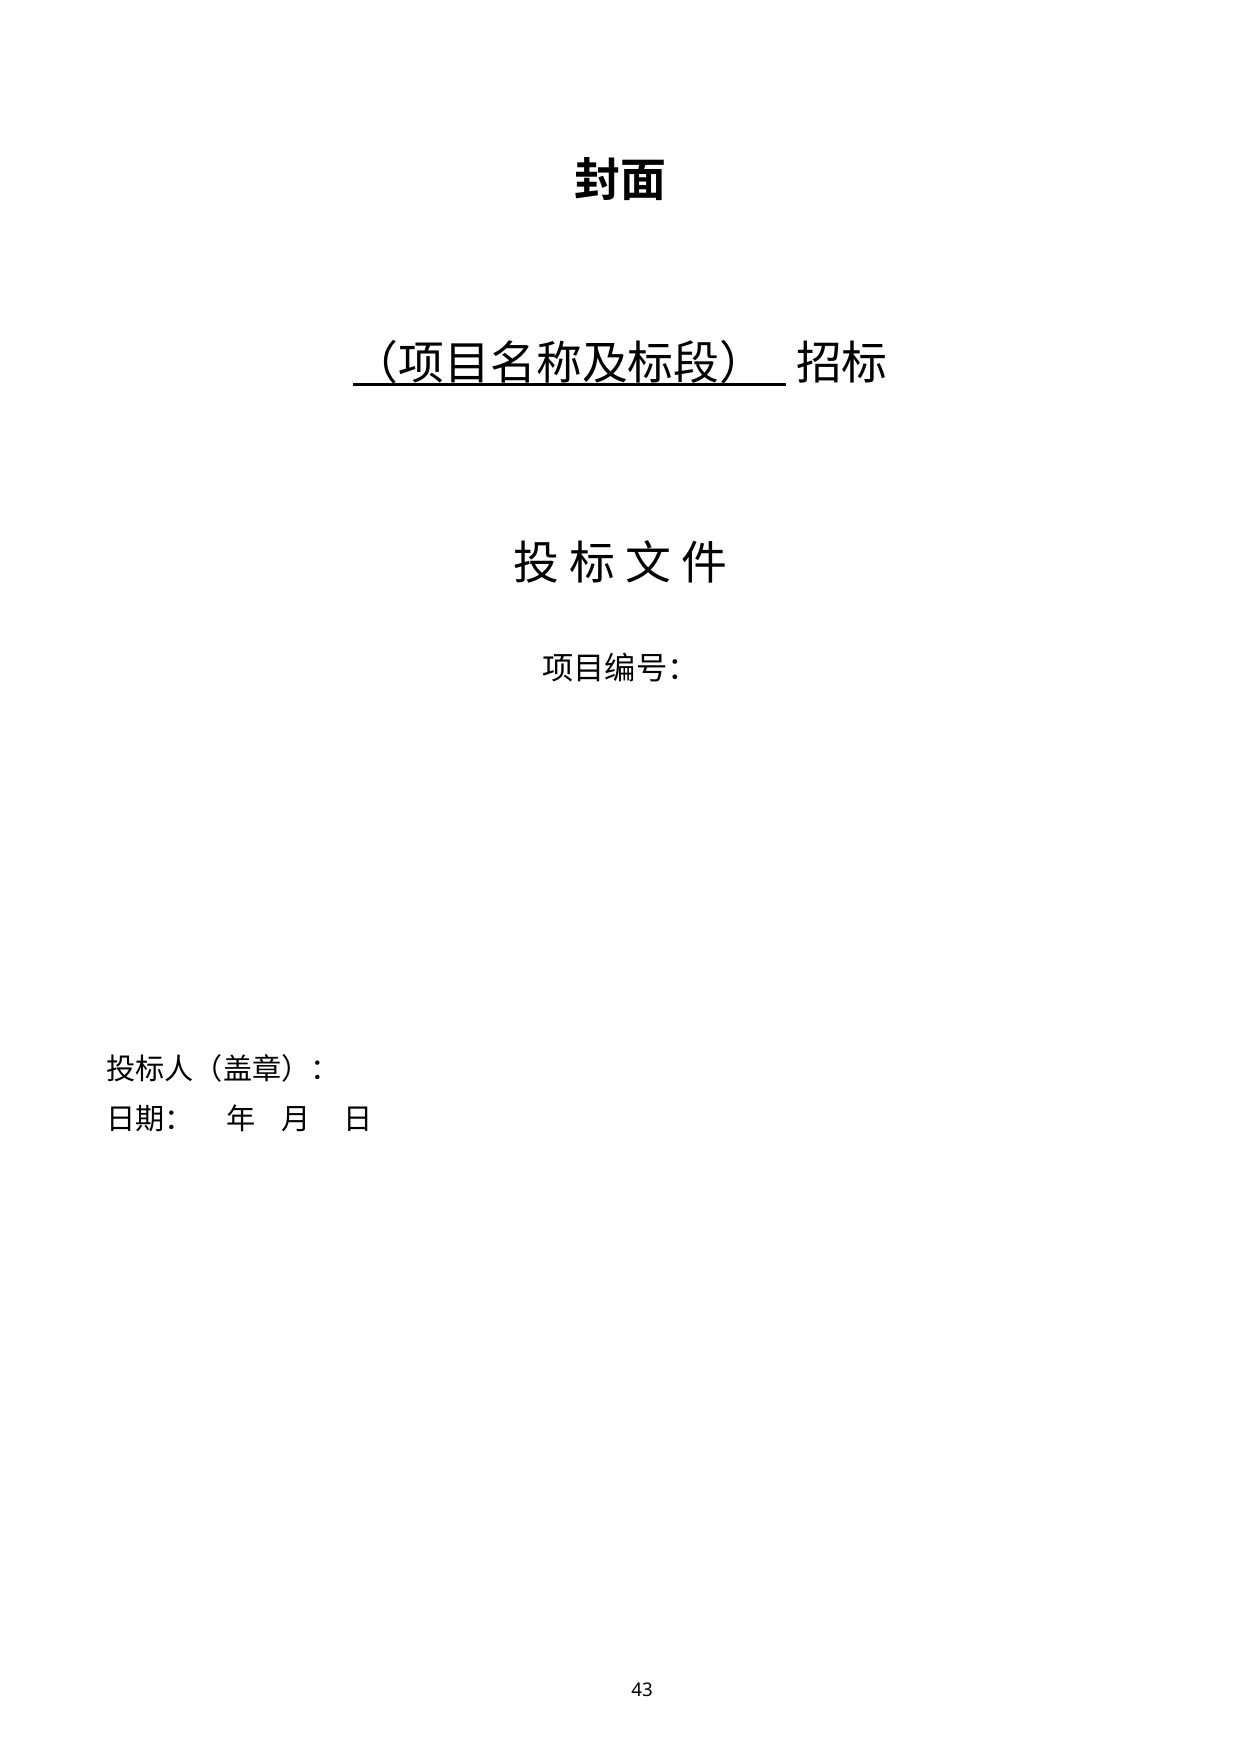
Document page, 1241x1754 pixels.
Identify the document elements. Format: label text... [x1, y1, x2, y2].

text 项目编号： [106, 640, 1134, 690]
text （项目名称及标段） 招标 [106, 340, 1134, 390]
subtitle 封面 [106, 159, 1134, 205]
text 投标人（盖章）： [106, 1040, 1134, 1090]
text 投 标 文 件 [106, 540, 1134, 590]
text 日期： 年 月 日 [106, 1090, 1134, 1140]
